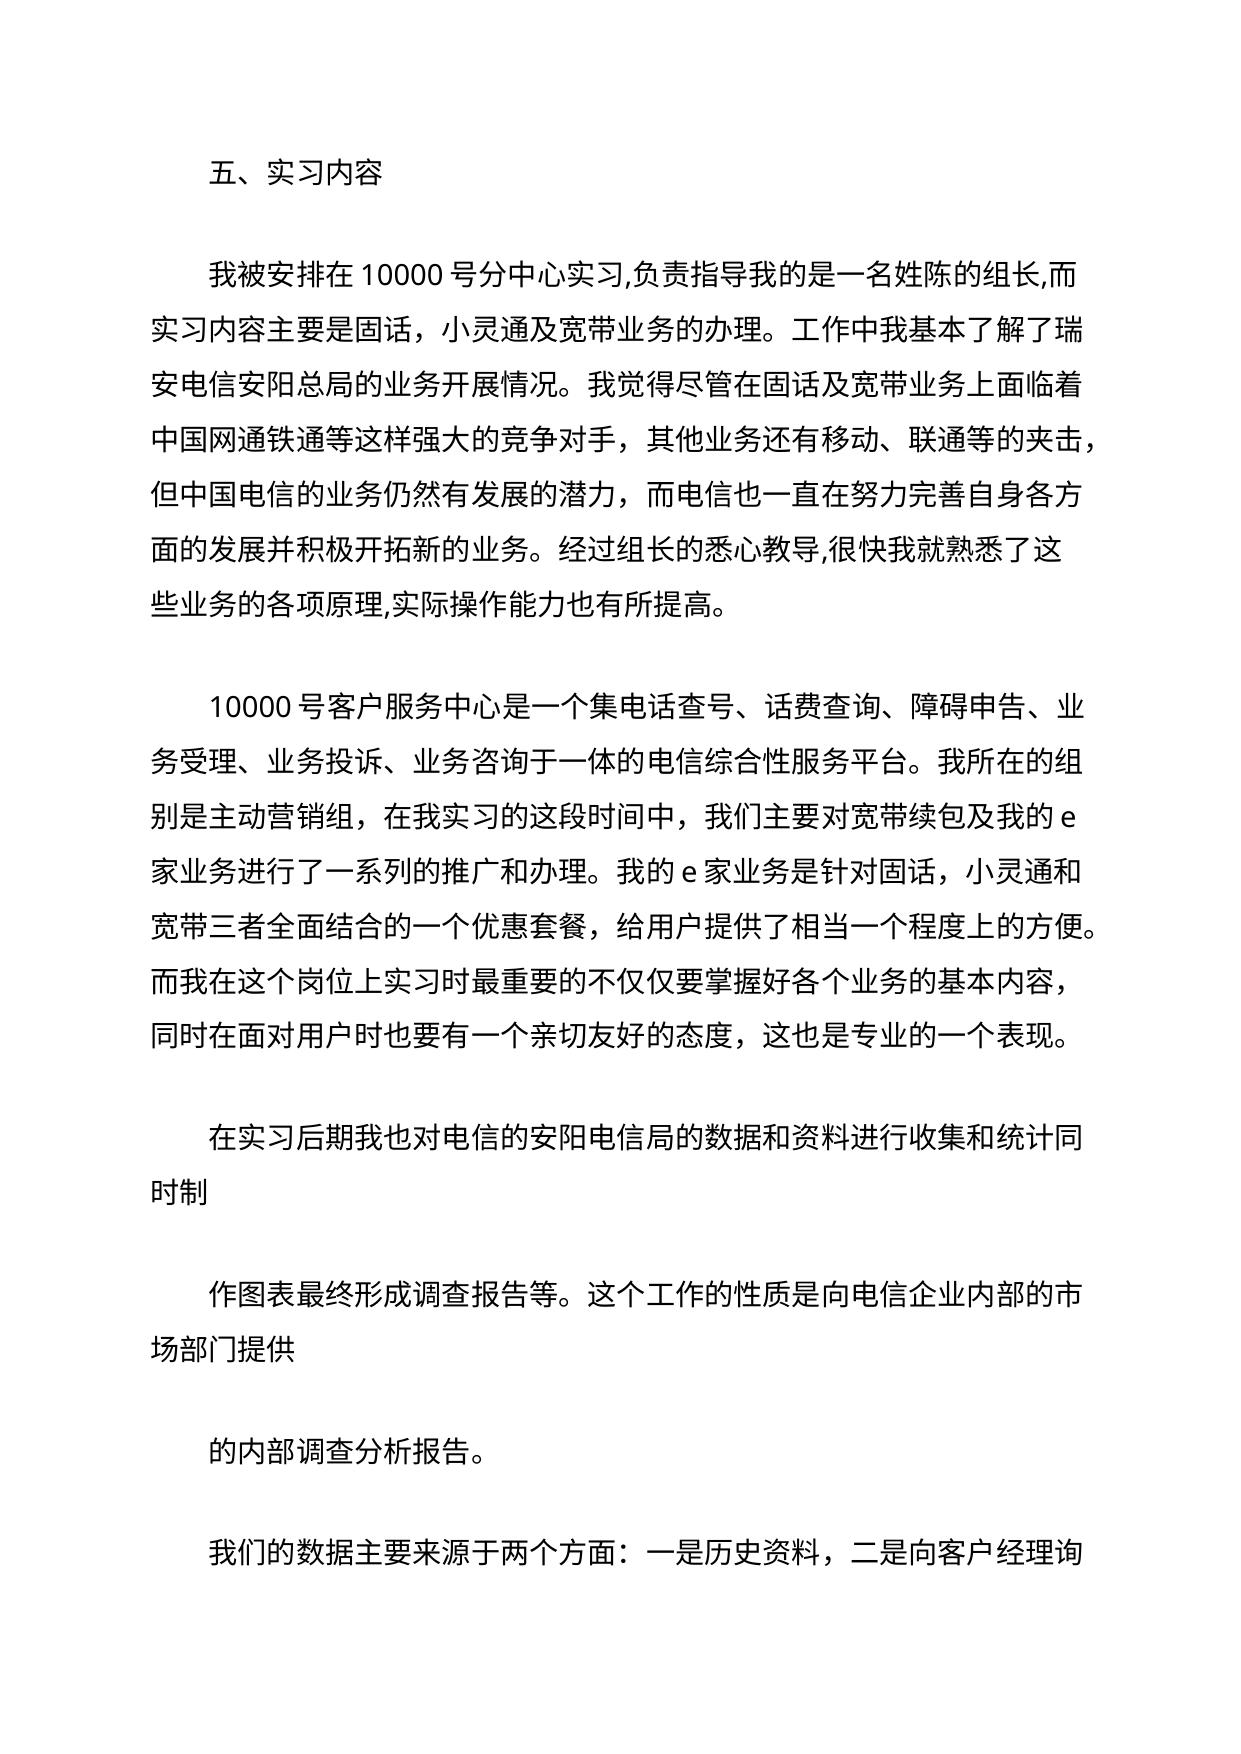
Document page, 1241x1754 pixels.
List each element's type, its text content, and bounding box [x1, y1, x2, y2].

text 我被安排在10000号分中心实习,负责指导我的是一名姓陈的组长,而实习内容主要是固话，小灵通及宽带业务的办理。工作中我基本了解了瑞安电信安阳总局的业务开展情况。我觉得尽管在固话及宽带业务上面临着中国网通铁通等这样强大的竞争对手，其他业务还有移动、联通等的夹击，但中国电信的业务仍然有发展的潜力，而电信也一直在努力完善自身各方面的发展并积极开拓新的业务。经过组长的悉心教导,很快我就熟悉了这些业务的各项原理,实际操作能力也有所提高。 [150, 252, 1090, 624]
text 作图表最终形成调查报告等。这个工作的性质是向电信企业内部的市场部门提供 [150, 1271, 1090, 1369]
text 的内部调查分析报告。 [150, 1428, 1090, 1470]
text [150, 1530, 1090, 1572]
text 10000号客户服务中心是一个集电话查号、话费查询、障碍申告、业务受理、业务投诉、业务咨询于一体的电信综合性服务平台。我所在的组别是主动营销组，在我实习的这段时间中，我们主要对宽带续包及我的e家业务进行了一系列的推广和办理。我的e家业务是针对固话，小灵通和宽带三者全面结合的一个优惠套餐，给用户提供了相当一个程度上的方便。而我在这个岗位上实习时最重要的不仅仅要掌握好各个业务的基本内容，同时在面对用户时也要有一个亲切友好的态度，这也是专业的一个表现。 [150, 683, 1090, 1055]
text 在实习后期我也对电信的安阳电信局的数据和资料进行收集和统计同时制 [150, 1115, 1090, 1212]
text 五、实习内容 [150, 150, 1090, 192]
